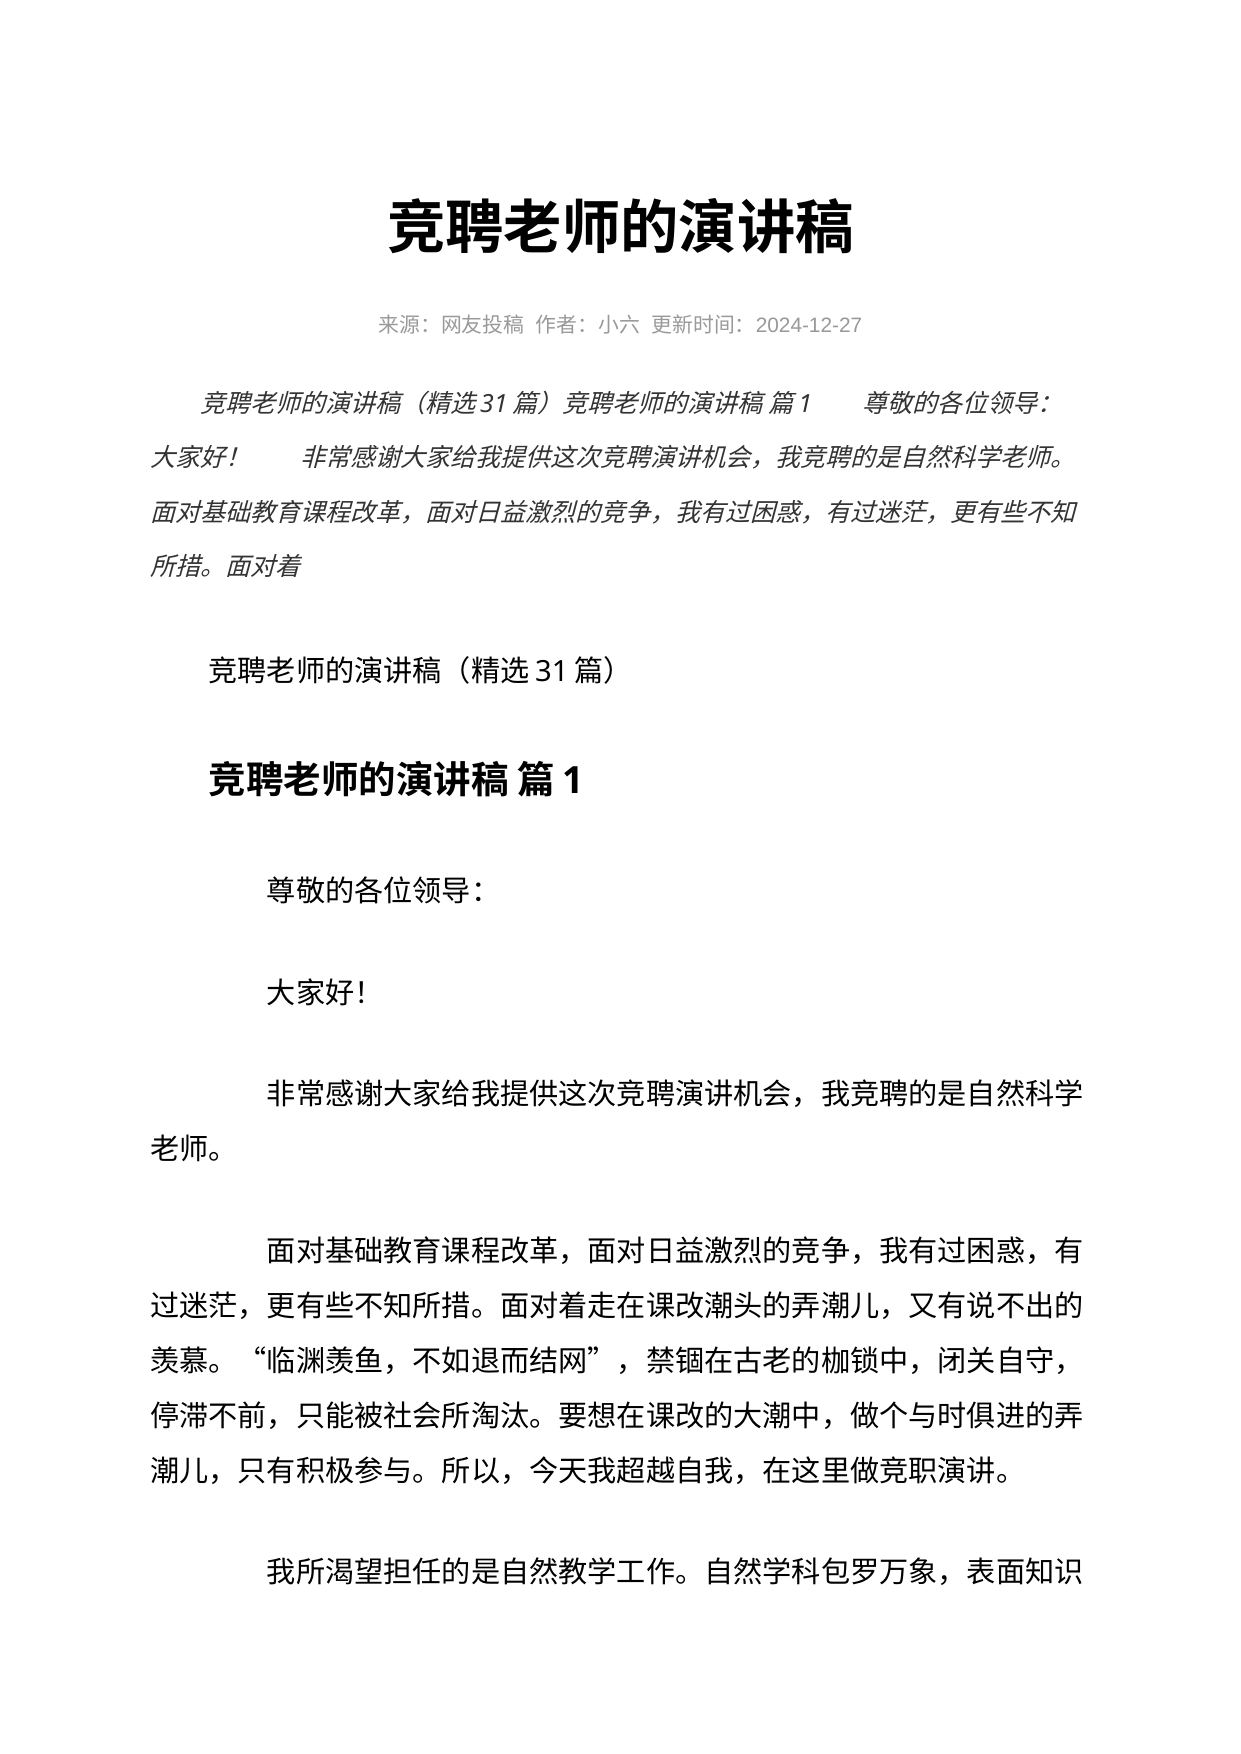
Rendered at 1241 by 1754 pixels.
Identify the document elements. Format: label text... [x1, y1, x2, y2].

text 非常感谢大家给我提供这次竞聘演讲机会，我竞聘的是自然科学老师。 [150, 1071, 1090, 1168]
subtitle 竞聘老师的演讲稿 [150, 181, 1090, 266]
text 尊敬的各位领导： [150, 867, 1090, 910]
text 来源：网友投稿 作者：小六 更新时间：2024-12-27 [150, 313, 1090, 337]
text 竞聘老师的演讲稿（精选31篇） [150, 648, 1090, 690]
text 面对基础教育课程改革，面对日益激烈的竞争，我有过困惑，有过迷茫，更有些不知所措。面对着走在课改潮头的弄潮儿，又有说不出的羡慕。“临渊羡鱼，不如退而结网”，禁锢在古老的枷锁中，闭关自守，停滞不前，只能被社会所淘汰。要想在课改的大潮中，做个与时俱进的弄潮儿，只有积极参与。所以，今天我超越自我，在这里做竞职演讲。 [150, 1228, 1090, 1489]
text 竞聘老师的演讲稿（精选31篇）竞聘老师的演讲稿 篇1 尊敬的各位领导： 大家好！ 非常感谢大家给我提供这次竞聘演讲机会，我竞聘的是自然科学老师。 面对基础教育课程改革，面对日益激烈的竞争，我有过困惑，有过迷茫，更有些不知所措。面对着 [150, 383, 1090, 583]
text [150, 1549, 1090, 1591]
text 竞聘老师的演讲稿 篇1 [150, 750, 1090, 804]
text 大家好！ [150, 969, 1090, 1011]
